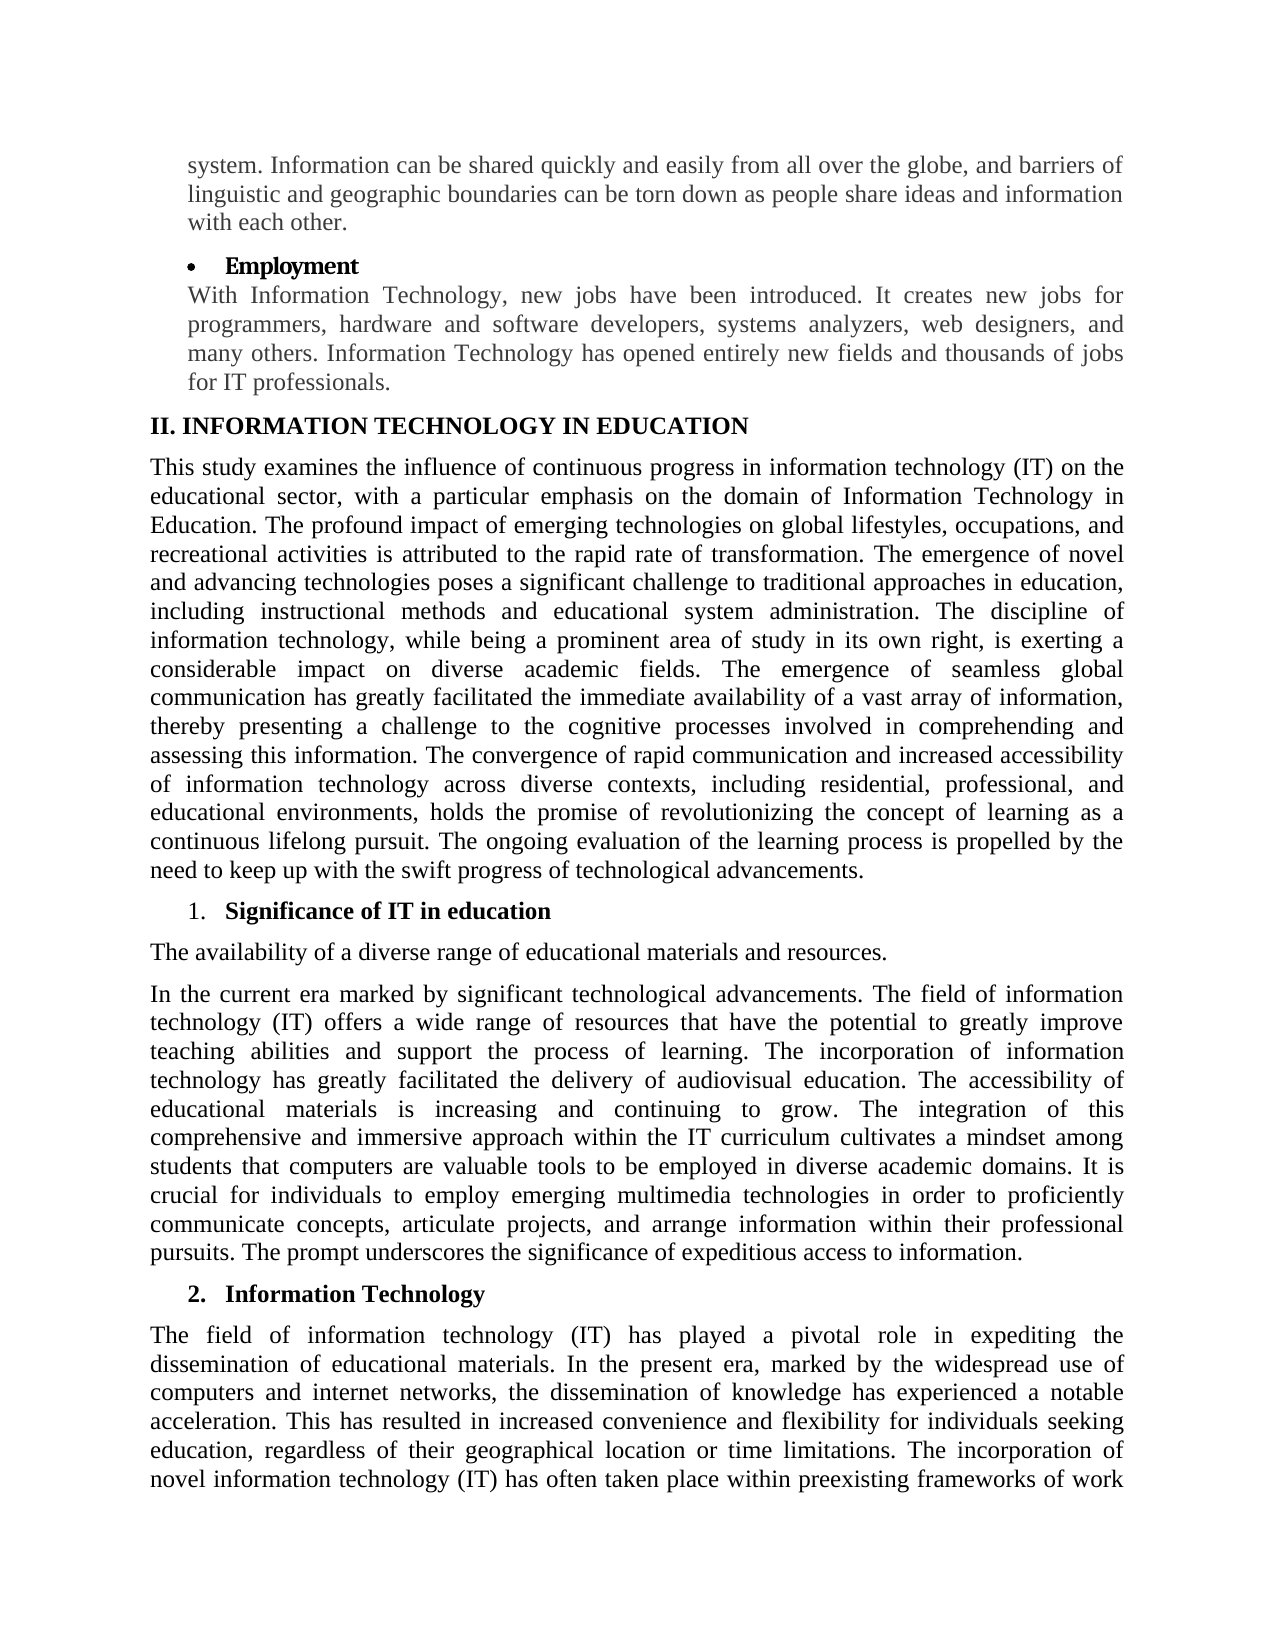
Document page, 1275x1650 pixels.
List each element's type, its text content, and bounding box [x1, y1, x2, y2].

text II. Information Technology in Education [150, 411, 1125, 440]
text The availability of a diverse range of educational materials and resources. [150, 937, 1125, 966]
text This study examines the influence of continuous progress in information technology (IT) on the educational sector, with a particular emphasis on the domain of Information Technology in Education. The profound impact of emerging technologies on global lifestyles, occupations, and recreational activities is attributed to the rapid rate of transformation. The emergence of novel and advancing technologies poses a significant challenge to traditional approaches in education, including instructional methods and educational system administration. The discipline of information technology, while being a prominent area of study in its own right, is exerting a considerable impact on diverse academic fields. The emergence of seamless global communication has greatly facilitated the immediate availability of a vast array of information, thereby presenting a challenge to the cognitive processes involved in comprehending and assessing this information. The convergence of rapid communication and increased accessibility of information technology across diverse contexts, including residential, professional, and educational environments, holds the promise of revolutionizing the concept of learning as a continuous lifelong pursuit. The ongoing evaluation of the learning process is propelled by the need to keep up with the swift progress of technological advancements. [150, 452, 1125, 884]
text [150, 1320, 1125, 1492]
title Employment [187, 252, 1125, 281]
text With Information Technology, new jobs have been introduced. It creates new jobs for programmers, hardware and software developers, systems analyzers, web designers, and many others. Information Technology has opened entirely new fields and thousands of jobs for IT professionals. [187, 281, 1125, 396]
list Significance of IT in education [187, 896, 1125, 925]
list Information Technology [187, 1279, 1125, 1307]
text In the current era marked by significant technological advancements. The field of information technology (IT) offers a wide range of resources that have the potential to greatly improve teaching abilities and support the process of learning. The incorporation of information technology has greatly facilitated the delivery of audiovisual education. The accessibility of educational materials is increasing and continuing to grow. The integration of this comprehensive and immersive approach within the IT curriculum cultivates a mindset among students that computers are valuable tools to be employed in diverse academic domains. It is crucial for individuals to employ emerging multimedia technologies in order to proficiently communicate concepts, articulate projects, and arrange information within their professional pursuits. The prompt underscores the significance of expeditious access to information. [150, 979, 1125, 1266]
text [187, 150, 1125, 236]
